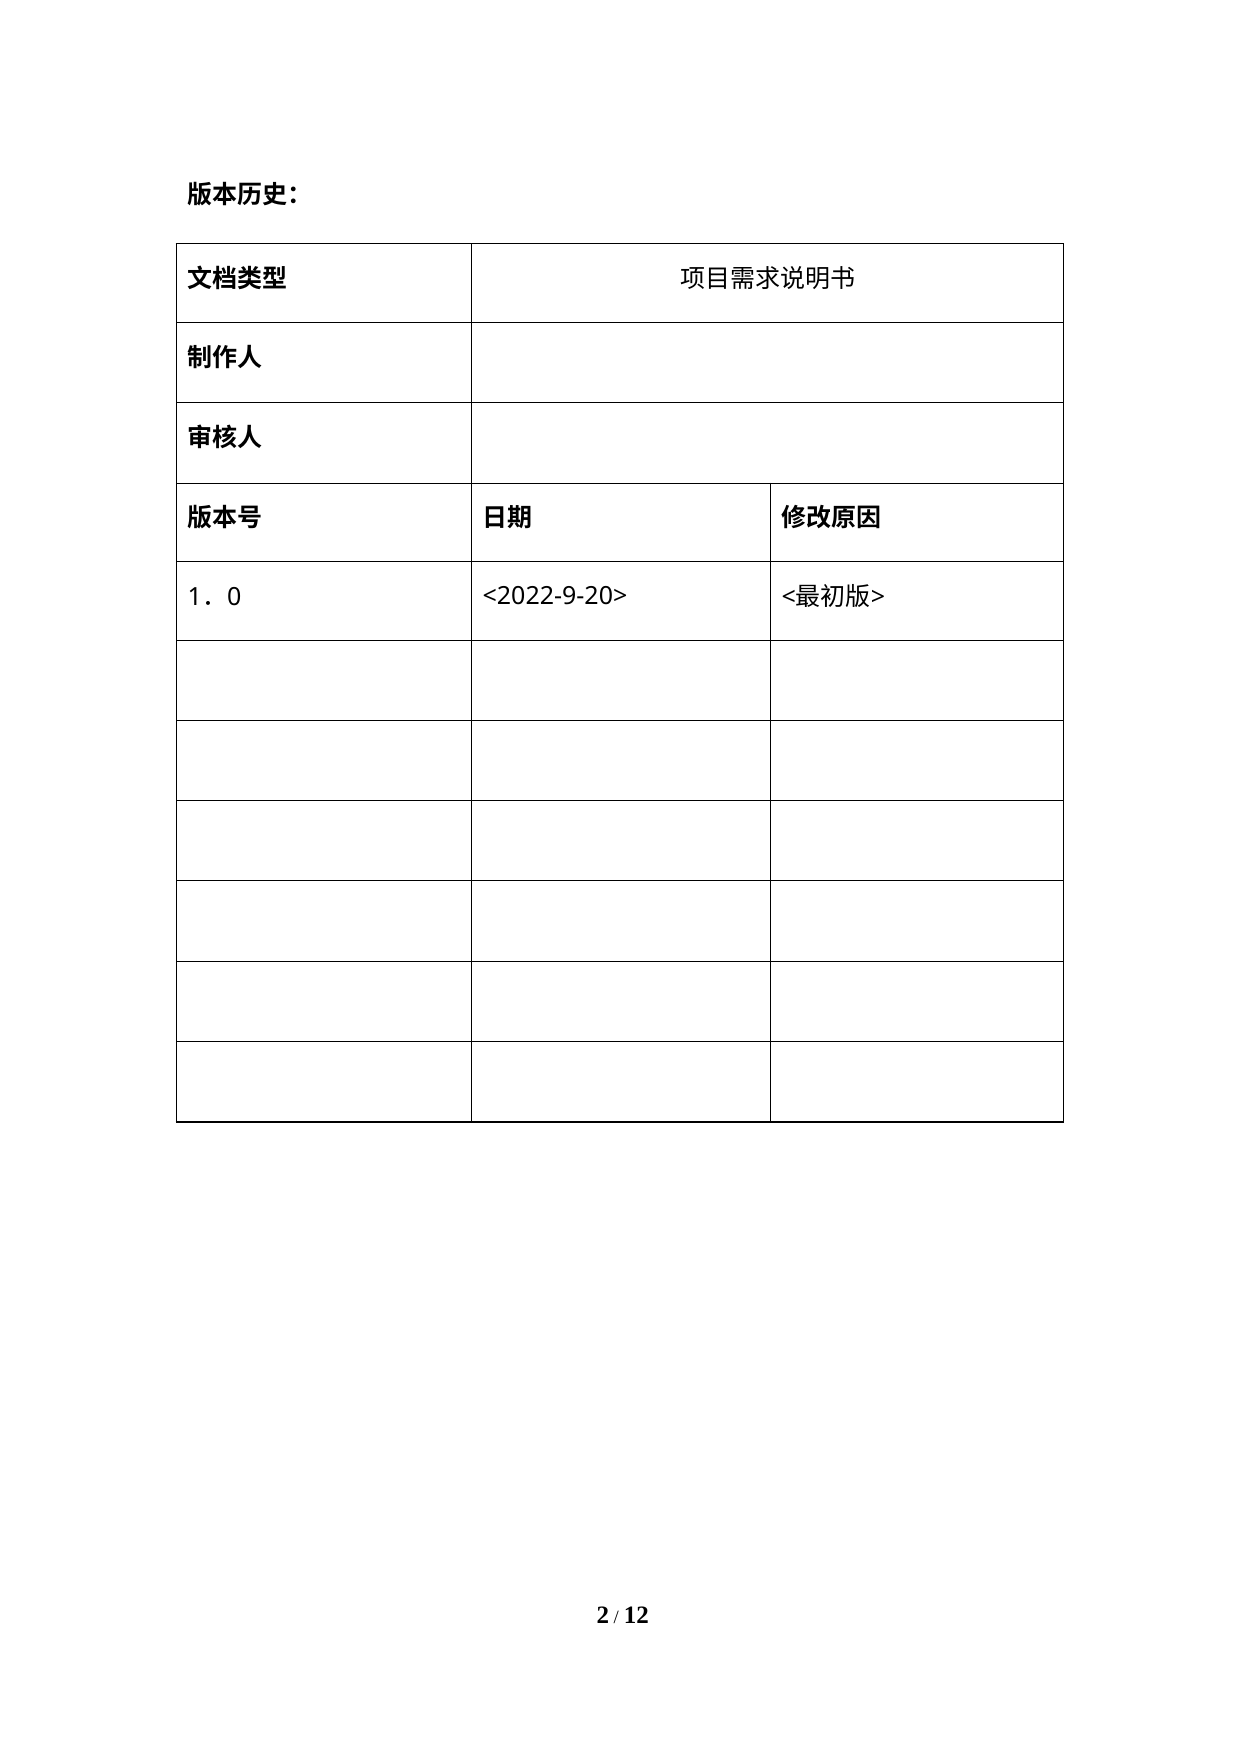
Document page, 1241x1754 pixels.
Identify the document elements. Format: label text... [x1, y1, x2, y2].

text 版本历史： [187, 160, 1053, 225]
table_cell [472, 323, 1063, 402]
table_header 文档类型 [177, 244, 471, 322]
table_cell 审核人 [177, 403, 471, 482]
table_cell [771, 962, 1063, 1041]
table_cell [771, 1042, 1063, 1121]
table_cell [177, 881, 471, 961]
table_header 项目需求说明书 [472, 244, 1063, 322]
table_cell [177, 721, 471, 800]
table_cell 制作人 [177, 323, 471, 402]
table_cell 1．0 [177, 562, 471, 639]
table_cell 日期 [472, 484, 770, 561]
table_cell [177, 1042, 471, 1121]
table_cell [472, 403, 1063, 482]
table_cell [472, 801, 770, 880]
table_cell [177, 641, 471, 720]
table_cell <2022-9-20> [472, 562, 770, 639]
table_cell [771, 641, 1063, 720]
table_cell [177, 962, 471, 1041]
table_cell [472, 962, 770, 1041]
table_cell <最初版> [771, 562, 1063, 639]
table_cell [472, 881, 770, 961]
table_cell [177, 801, 471, 880]
table_cell [472, 1042, 770, 1121]
table_cell [771, 881, 1063, 961]
table_cell 版本号 [177, 484, 471, 561]
table_cell [472, 721, 770, 800]
table_cell 修改原因 [771, 484, 1063, 561]
table_cell [771, 801, 1063, 880]
table_cell [771, 721, 1063, 800]
table_cell [472, 641, 770, 720]
